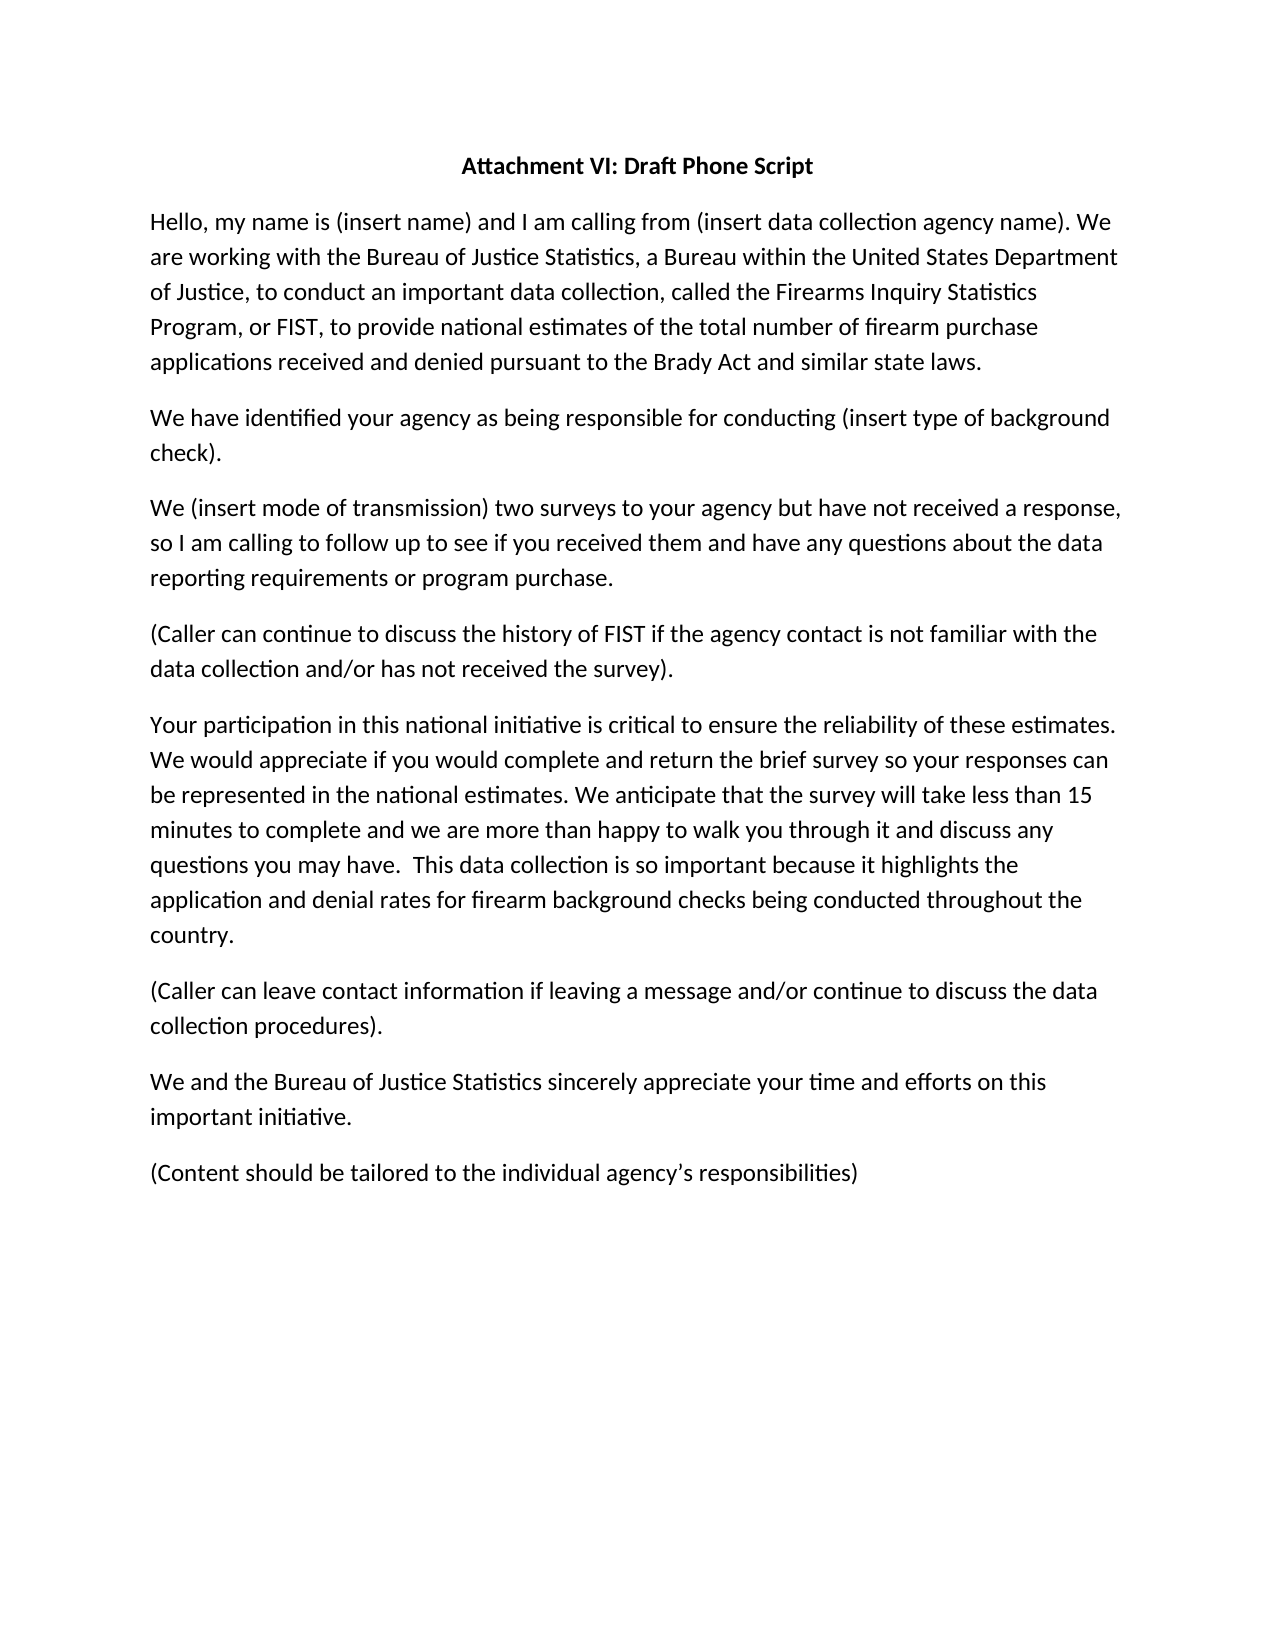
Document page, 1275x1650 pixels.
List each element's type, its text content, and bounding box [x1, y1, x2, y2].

text (Caller can continue to discuss the history of FIST if the agency contact is not familiar with the data collection and/or has not received the survey). [150, 618, 1125, 684]
text We have identified your agency as being responsible for conducting (insert type of background check). [150, 402, 1125, 467]
text We (insert mode of transmission) two surveys to your agency but have not received a response, so I am calling to follow up to see if you received them and have any questions about the data reporting requirements or program purchase. [150, 492, 1125, 593]
text Attachment VI: Draft Phone Script [150, 150, 1125, 181]
text Hello, my name is (insert name) and I am calling from (insert data collection agency name). We are working with the Bureau of Justice Statistics, a Bureau within the United States Department of Justice, to conduct an important data collection, called the Firearms Inquiry Statistics Program, or FIST, to provide national estimates of the total number of firearm purchase applications received and denied pursuant to the Brady Act and similar state laws. [150, 206, 1125, 376]
text Your participation in this national initiative is critical to ensure the reliability of these estimates. We would appreciate if you would complete and return the brief survey so your responses can be represented in the national estimates. We anticipate that the survey will take less than 15 minutes to complete and we are more than happy to walk you through it and discuss any questions you may have. This data collection is so important because it highlights the application and denial rates for firearm background checks being conducted throughout the country. [150, 709, 1125, 950]
text (Content should be tailored to the individual agency’s responsibilities) [150, 1157, 1125, 1187]
text We and the Bureau of Justice Statistics sincerely appreciate your time and efforts on this important initiative. [150, 1066, 1125, 1131]
text (Caller can leave contact information if leaving a message and/or continue to discuss the data collection procedures). [150, 975, 1125, 1041]
